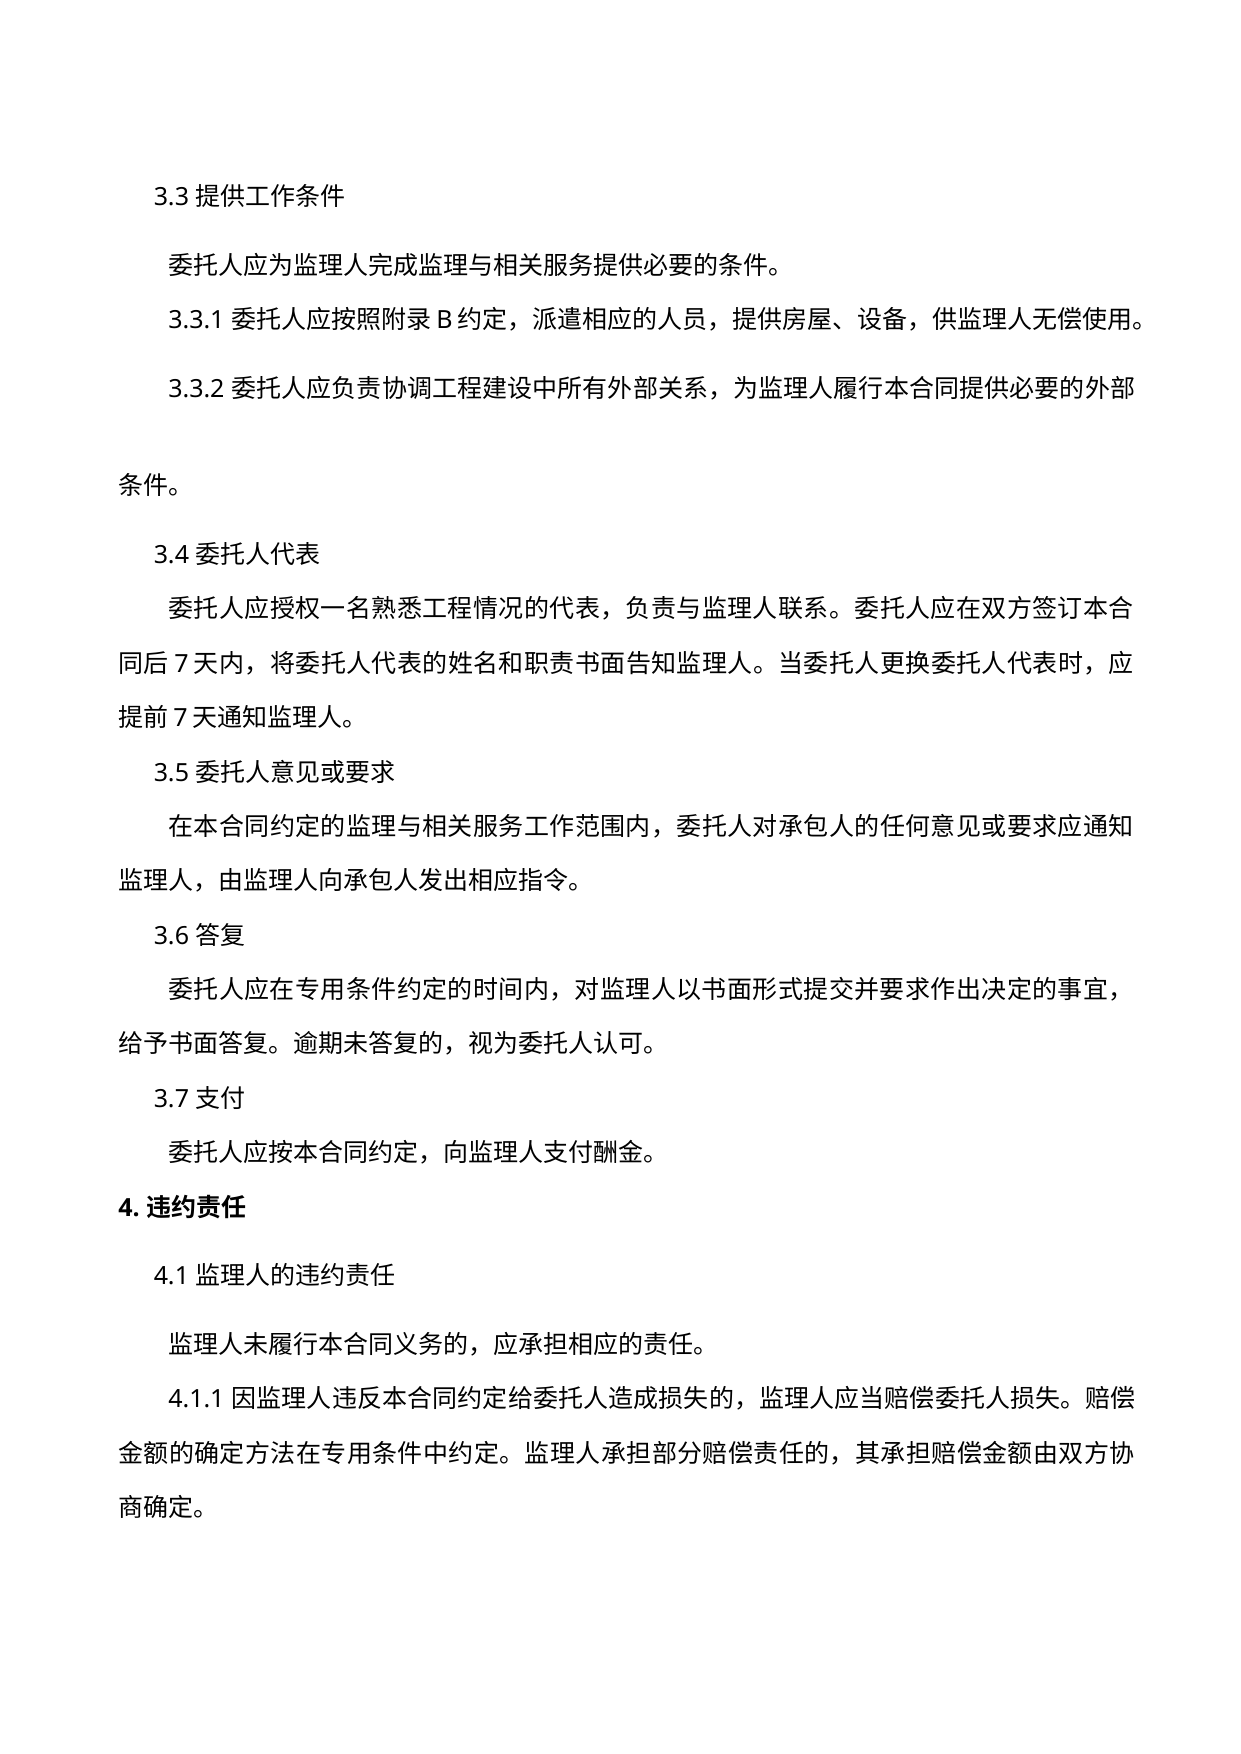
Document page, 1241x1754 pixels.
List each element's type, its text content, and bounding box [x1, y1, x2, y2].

text 3.5 委托人意见或要求 [153, 752, 1137, 788]
text 4.1.1 因监理人违反本合同约定给委托人造成损失的，监理人应当赔偿委托人损失。赔偿金额的确定方法在专用条件中约定。监理人承担部分赔偿责任的，其承担赔偿金额由双方协商确定。 [118, 1379, 1137, 1524]
text 3.3 提供工作条件 [153, 162, 1137, 227]
text 3.7 支付 [153, 1078, 1137, 1114]
text 监理人未履行本合同义务的，应承担相应的责任。 [118, 1324, 1137, 1361]
text 委托人应按本合同约定，向监理人支付酬金。 [118, 1133, 1137, 1169]
text 在本合同约定的监理与相关服务工作范围内，委托人对承包人的任何意见或要求应通知监理人，由监理人向承包人发出相应指令。 [118, 806, 1137, 897]
text 4.1 监理人的违约责任 [153, 1241, 1137, 1306]
text 3.3.1 委托人应按照附录B约定，派遣相应的人员，提供房屋、设备，供监理人无偿使用。 [118, 299, 1137, 336]
text 3.4 委托人代表 [153, 534, 1137, 571]
text 3.3.2 委托人应负责协调工程建设中所有外部关系，为监理人履行本合同提供必要的外部条件。 [118, 354, 1137, 516]
text 委托人应授权一名熟悉工程情况的代表，负责与监理人联系。委托人应在双方签订本合同后7天内，将委托人代表的姓名和职责书面告知监理人。当委托人更换委托人代表时，应提前7天通知监理人。 [118, 589, 1137, 734]
text 委托人应在专用条件约定的时间内，对监理人以书面形式提交并要求作出决定的事宜，给予书面答复。逾期未答复的，视为委托人认可。 [118, 969, 1137, 1060]
text 3.6 答复 [153, 915, 1137, 951]
text 4. 违约责任 [118, 1187, 1137, 1223]
text 委托人应为监理人完成监理与相关服务提供必要的条件。 [118, 245, 1137, 281]
